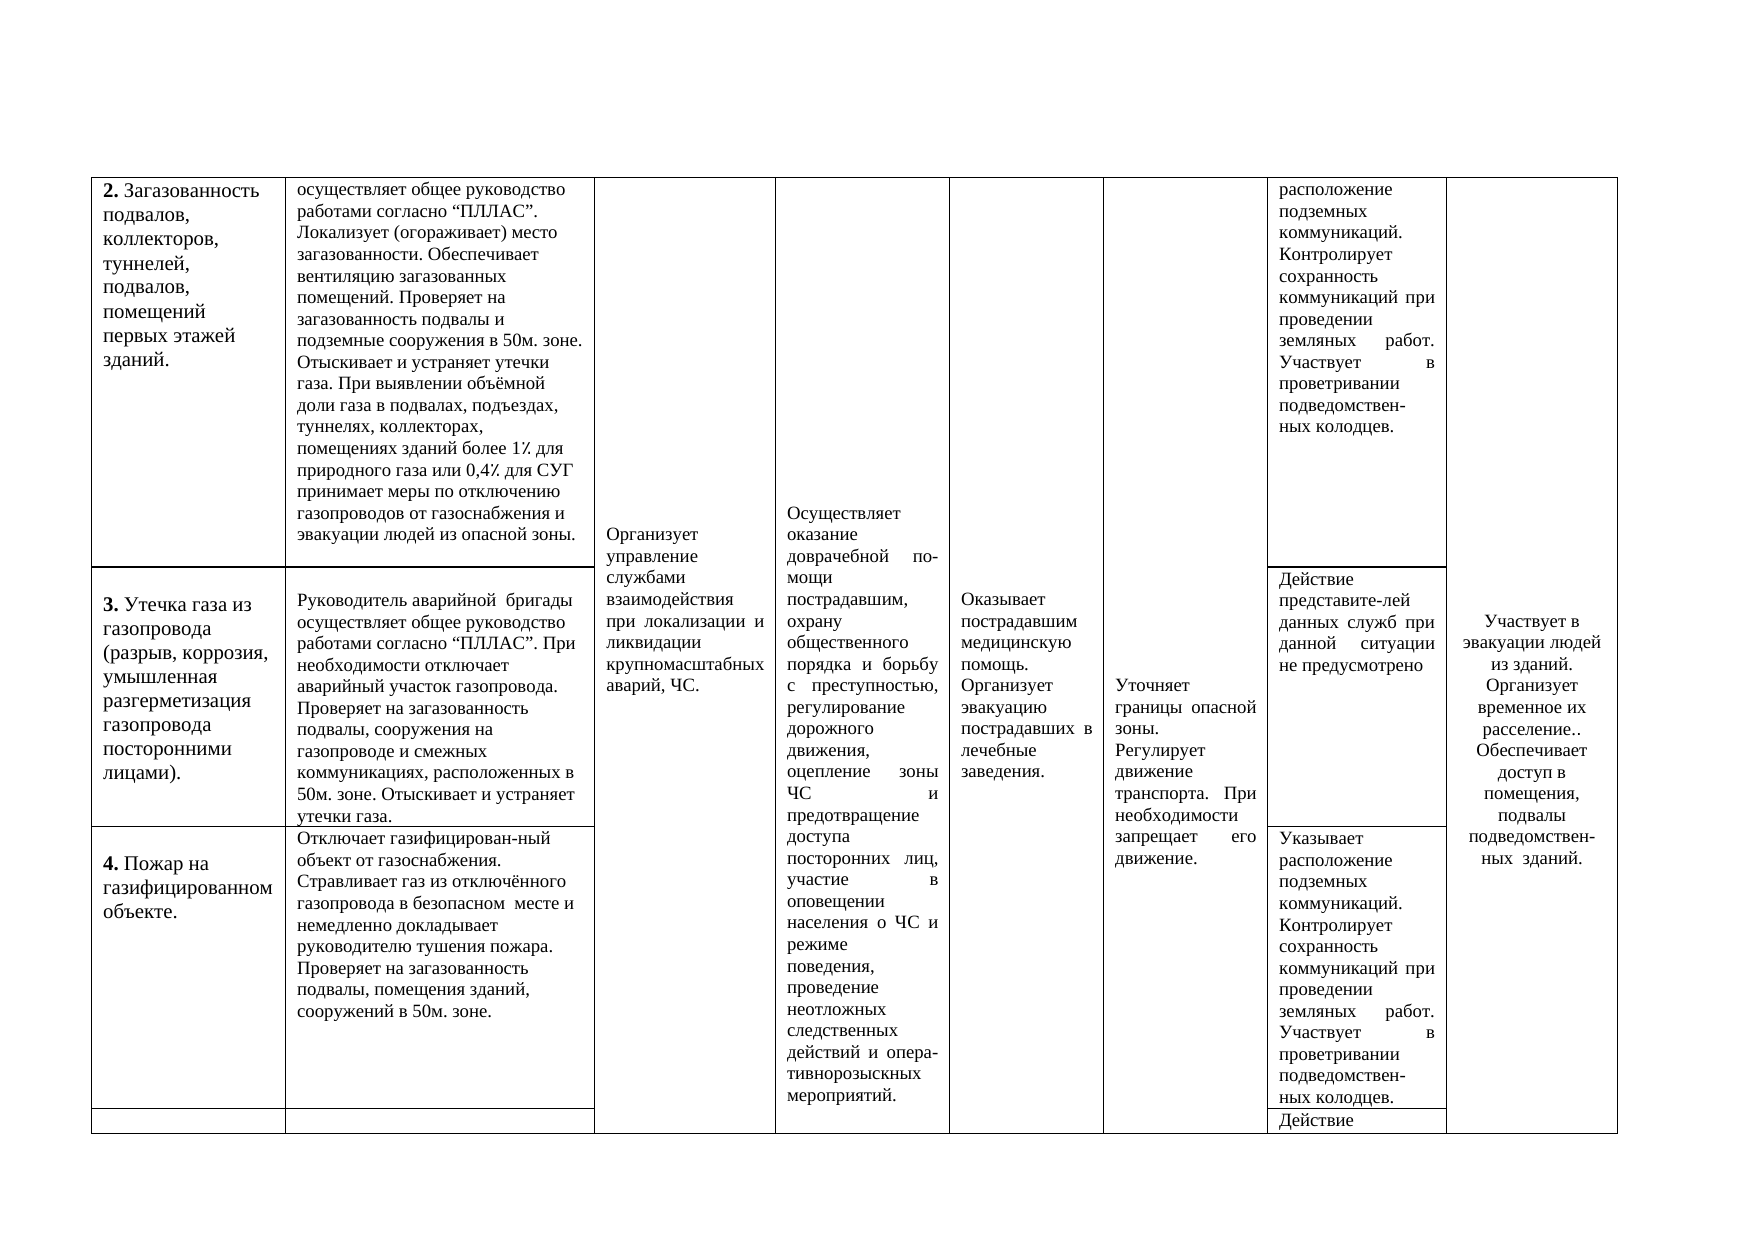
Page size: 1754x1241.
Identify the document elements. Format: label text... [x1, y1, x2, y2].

table_cell Действие представите-лей данных служб при данной ситуации не предусмотрено [1268, 568, 1446, 826]
table_cell 4. Пожар на газифицированном объекте. [92, 827, 285, 1107]
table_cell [92, 1109, 285, 1133]
table_cell Руководитель аварийной бригады осуществляет общее руководство работами согласно “ПЛЛАС”. При необходимости отключает аварийный участок газопровода. Проверяет на загазованность подвалы, сооружения на газопроводе и смежных коммуникациях, расположенных в 50м. зоне. Отыскивает и устраняет утечки газа. [286, 568, 594, 826]
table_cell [286, 1109, 594, 1133]
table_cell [1268, 178, 1446, 566]
table_cell 3. Утечка газа из газопровода (разрыв, коррозия, умышленная разгерметизация газопровода посторонними лицами). [92, 568, 285, 826]
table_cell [1268, 1109, 1446, 1133]
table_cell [92, 178, 285, 566]
table_cell Отключает газифицирован-ный объект от газоснабжения. Стравливает газ из отключённого газопровода в безопасном месте и немедленно докладывает руководителю тушения пожара. Проверяет на загазованность подвалы, помещения зданий, сооружений в 50м. зоне. [286, 827, 594, 1107]
